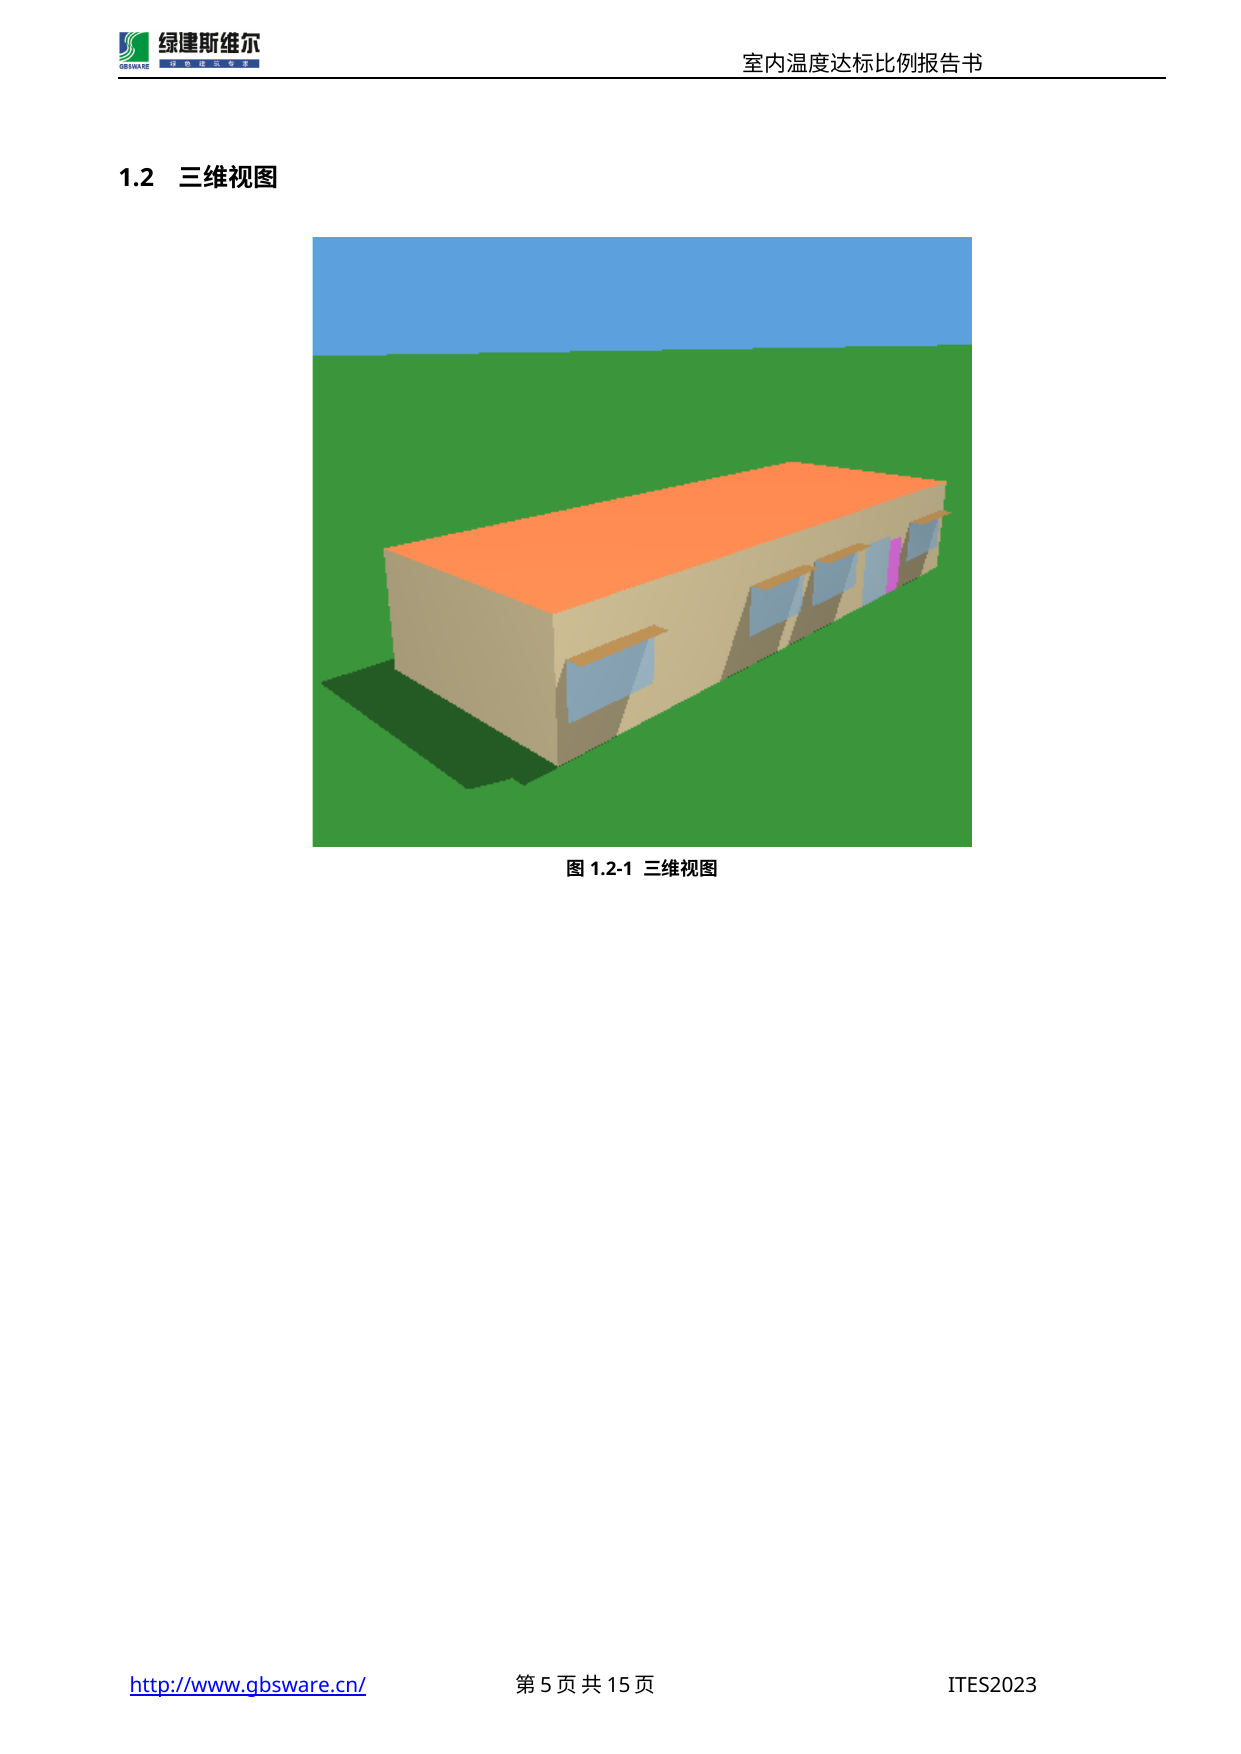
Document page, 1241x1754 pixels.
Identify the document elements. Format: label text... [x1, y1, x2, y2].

picture [118, 29, 261, 71]
picture [312, 237, 972, 847]
subtitle 三维视图 [118, 143, 1166, 208]
text 图 1.2-1 三维视图 [118, 851, 1166, 883]
